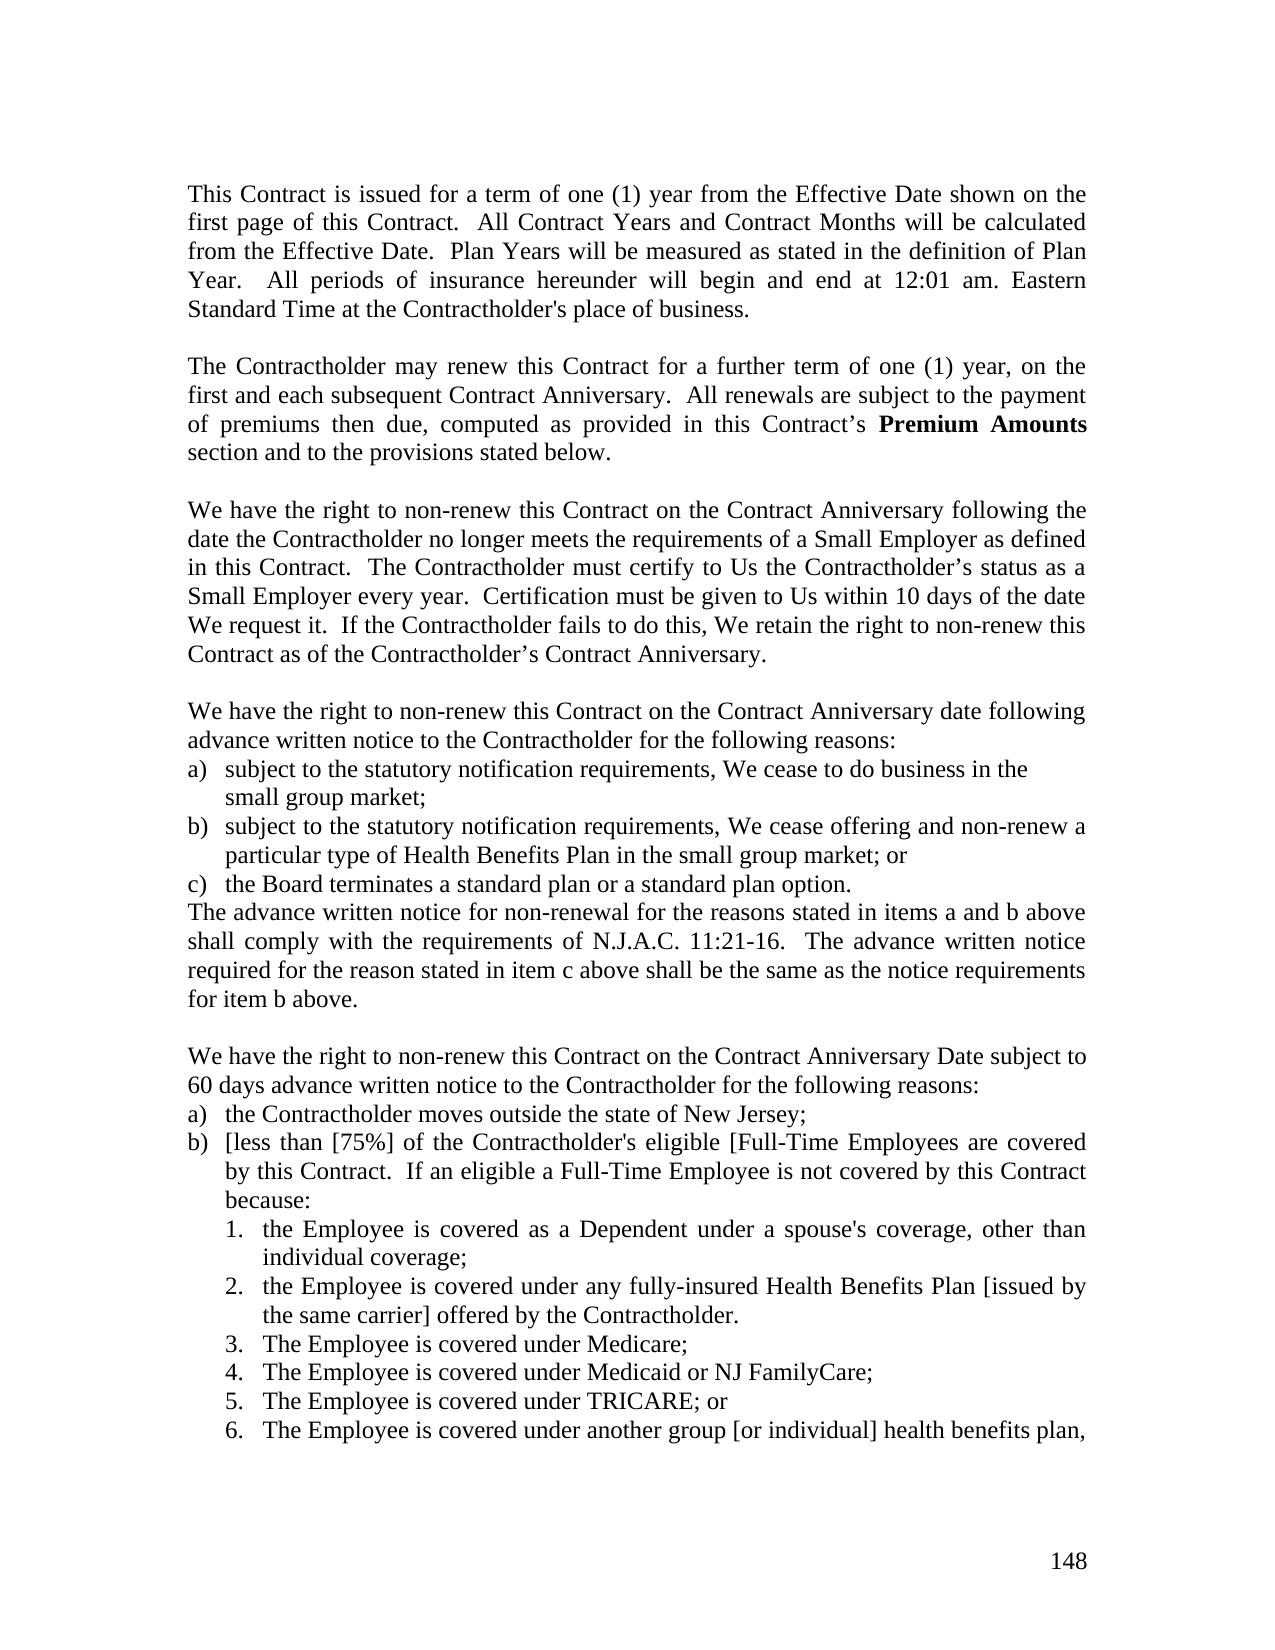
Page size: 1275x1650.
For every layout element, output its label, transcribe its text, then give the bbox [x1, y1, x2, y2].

list the Employee is covered as a Dependent under a spouse's coverage, other than individual coverage; [225, 1214, 1087, 1271]
list subject to the statutory notification requirements, We cease offering and non-renew a particular type of Health Benefits Plan in the small group market; or [187, 811, 1087, 869]
list the Employee is covered under any fully-insured Health Benefits Plan [issued by the same carrier] offered by the Contractholder. [225, 1271, 1087, 1329]
text We have the right to non-renew this Contract on the Contract Anniversary date following advance written notice to the Contractholder for the following reasons: [187, 696, 1087, 754]
text We have the right to non-renew this Contract on the Contract Anniversary following the date the Contractholder no longer meets the requirements of a Small Employer as defined in this Contract. The Contractholder must certify to Us the Contractholder’s status as a Small Employer every year. Certification must be given to Us within 10 days of the date We request it. If the Contractholder fails to do this, We retain the right to non-renew this Contract as of the Contractholder’s Contract Anniversary. [187, 495, 1087, 667]
text The Contractholder may renew this Contract for a further term of one (1) year, on the first and each subsequent Contract Anniversary. All renewals are subject to the payment of premiums then due, computed as provided in this Contract’s Premium Amounts section and to the provisions stated below. [187, 351, 1087, 466]
list subject to the statutory notification requirements, We cease to do business in the small group market; [187, 754, 1087, 811]
text We have the right to non-renew this Contract on the Contract Anniversary Date subject to 60 days advance written notice to the Contractholder for the following reasons: [187, 1041, 1087, 1099]
text The advance written notice for non-renewal for the reasons stated in items a and b above shall comply with the requirements of N.J.A.C. 11:21-16. The advance written notice required for the reason stated in item c above shall be the same as the notice requirements for item b above. [187, 897, 1087, 1012]
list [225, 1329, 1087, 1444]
text This Contract is issued for a term of one (1) year from the Effective Date shown on the first page of this Contract. All Contract Years and Contract Months will be calculated from the Effective Date. Plan Years will be measured as stated in the definition of Plan Year. All periods of insurance hereunder will begin and end at 12:01 am. Eastern Standard Time at the Contractholder's place of business. [187, 179, 1087, 322]
list [less than [75%] of the Contractholder's eligible [Full-Time Employees are covered by this Contract. If an eligible a Full-Time Employee is not covered by this Contract because: [187, 1127, 1087, 1214]
list the Board terminates a standard plan or a standard plan option. [187, 869, 1087, 897]
list the Contractholder moves outside the state of New Jersey; [187, 1099, 1087, 1127]
